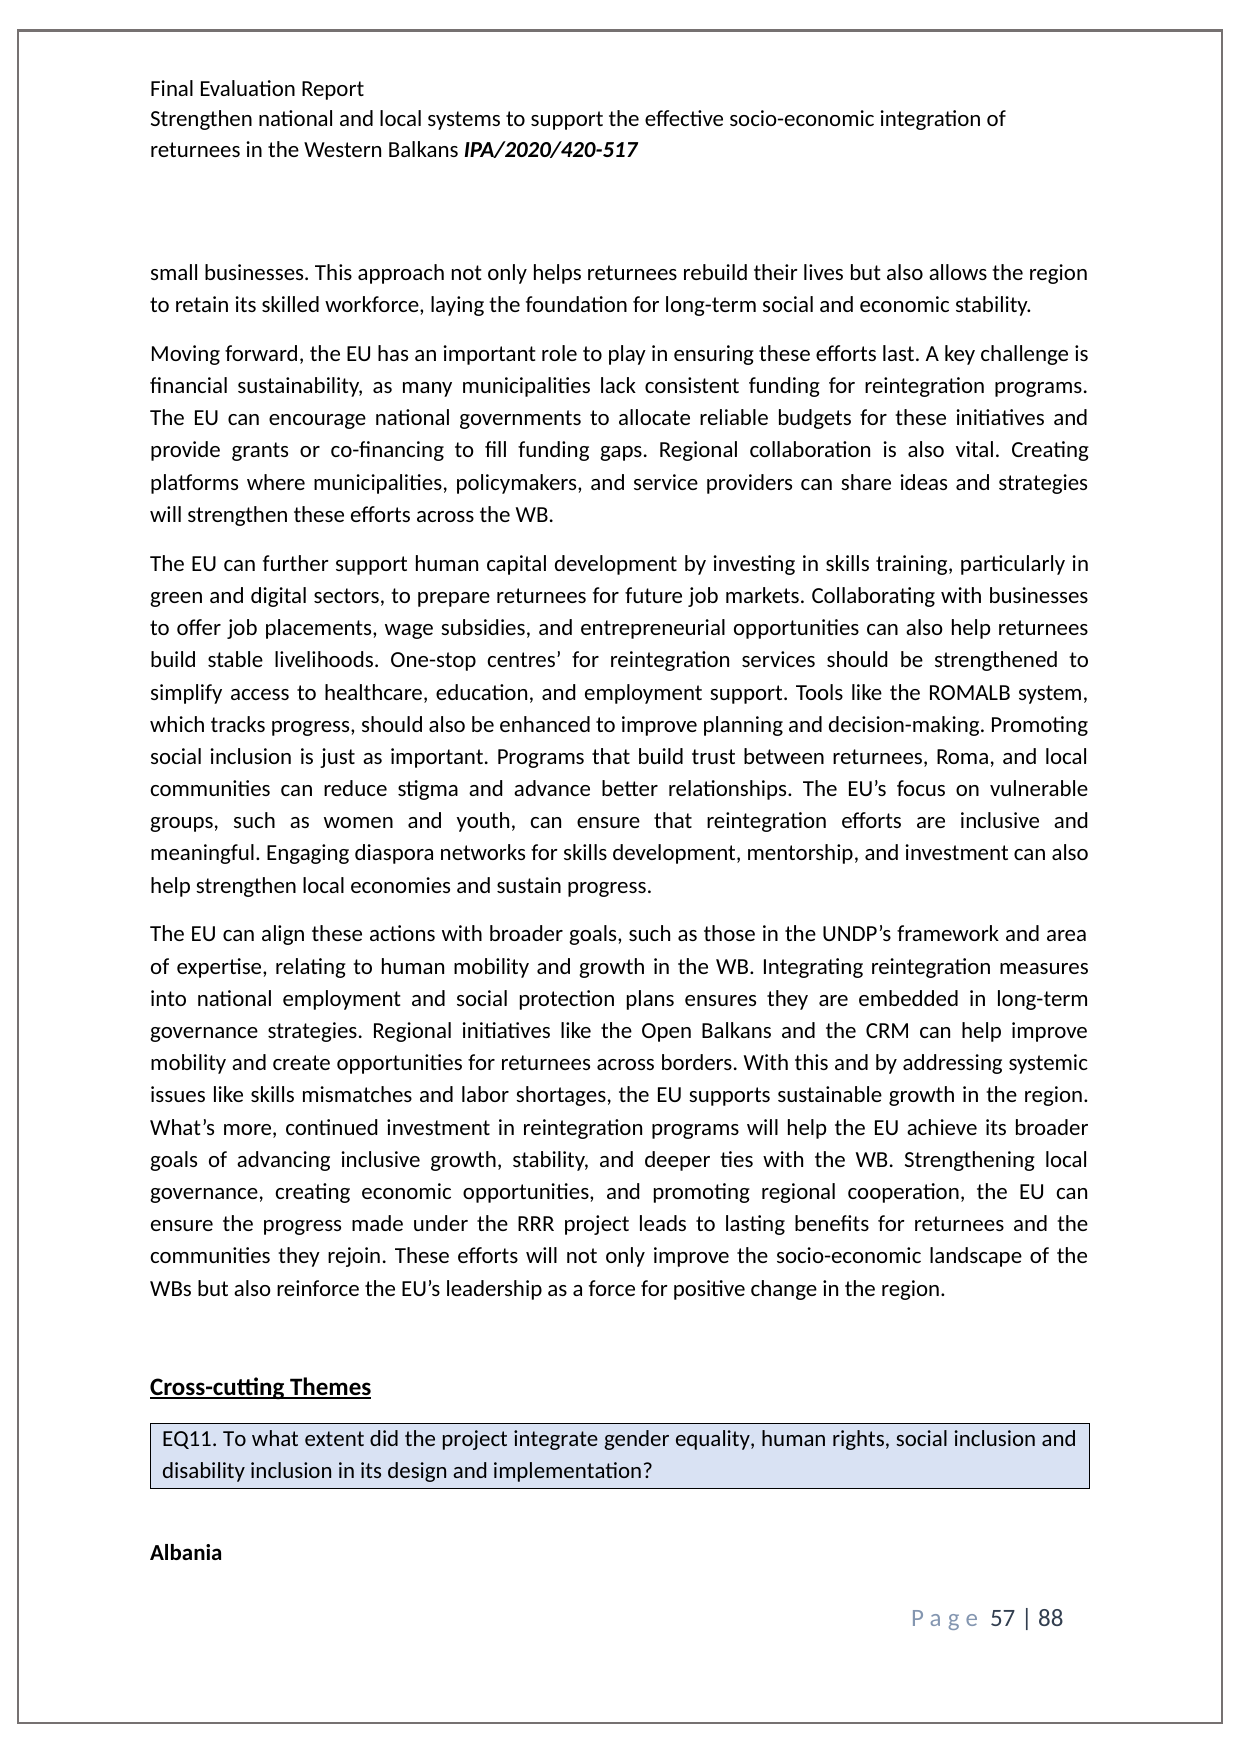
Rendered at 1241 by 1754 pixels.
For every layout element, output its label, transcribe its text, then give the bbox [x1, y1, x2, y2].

text The EU can further support human capital development by investing in skills training, particularly in green and digital sectors, to prepare returnees for future job markets. Collaborating with businesses to offer job placements, wage subsidies, and entrepreneurial opportunities can also help returnees build stable livelihoods. One-stop centres’ for reintegration services should be strengthened to simplify access to healthcare, education, and employment support. Tools like the ROMALB system, which tracks progress, should also be enhanced to improve planning and decision-making. Promoting social inclusion is just as important. Programs that build trust between returnees, Roma, and local communities can reduce stigma and advance better relationships. The EU’s focus on vulnerable groups, such as women and youth, can ensure that reintegration efforts are inclusive and meaningful. Engaging diaspora networks for skills development, mentorship, and investment can also help strengthen local economies and sustain progress. [150, 549, 1090, 899]
text Albania [150, 1538, 1090, 1566]
text Moving forward, the EU has an important role to play in ensuring these efforts last. A key challenge is financial sustainability, as many municipalities lack consistent funding for reintegration programs. The EU can encourage national governments to allocate reliable budgets for these initiatives and provide grants or co-financing to fill funding gaps. Regional collaboration is also vital. Creating platforms where municipalities, policymakers, and service providers can share ideas and strategies will strengthen these efforts across the WB. [150, 339, 1090, 528]
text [150, 258, 1090, 318]
text Cross-cutting Themes [150, 1371, 1090, 1402]
text The EU can align these actions with broader goals, such as those in the UNDP’s framework and area of expertise, relating to human mobility and growth in the WB. Integrating reintegration measures into national employment and social protection plans ensures they are embedded in long-term governance strategies. Regional initiatives like the Open Balkans and the CRM can help improve mobility and create opportunities for returnees across borders. With this and by addressing systemic issues like skills mismatches and labor shortages, the EU supports sustainable growth in the region. What’s more, continued investment in reintegration programs will help the EU achieve its broader goals of advancing inclusive growth, stability, and deeper ties with the WB. Strengthening local governance, creating economic opportunities, and promoting regional cooperation, the EU can ensure the progress made under the RRR project leads to lasting benefits for returnees and the communities they rejoin. These efforts will not only improve the socio-economic landscape of the WBs but also reinforce the EU’s leadership as a force for positive change in the region. [150, 919, 1090, 1302]
table_header EQ11. To what extent did the project integrate gender equality, human rights, social inclusion and disability inclusion in its design and implementation? [151, 1424, 1089, 1488]
